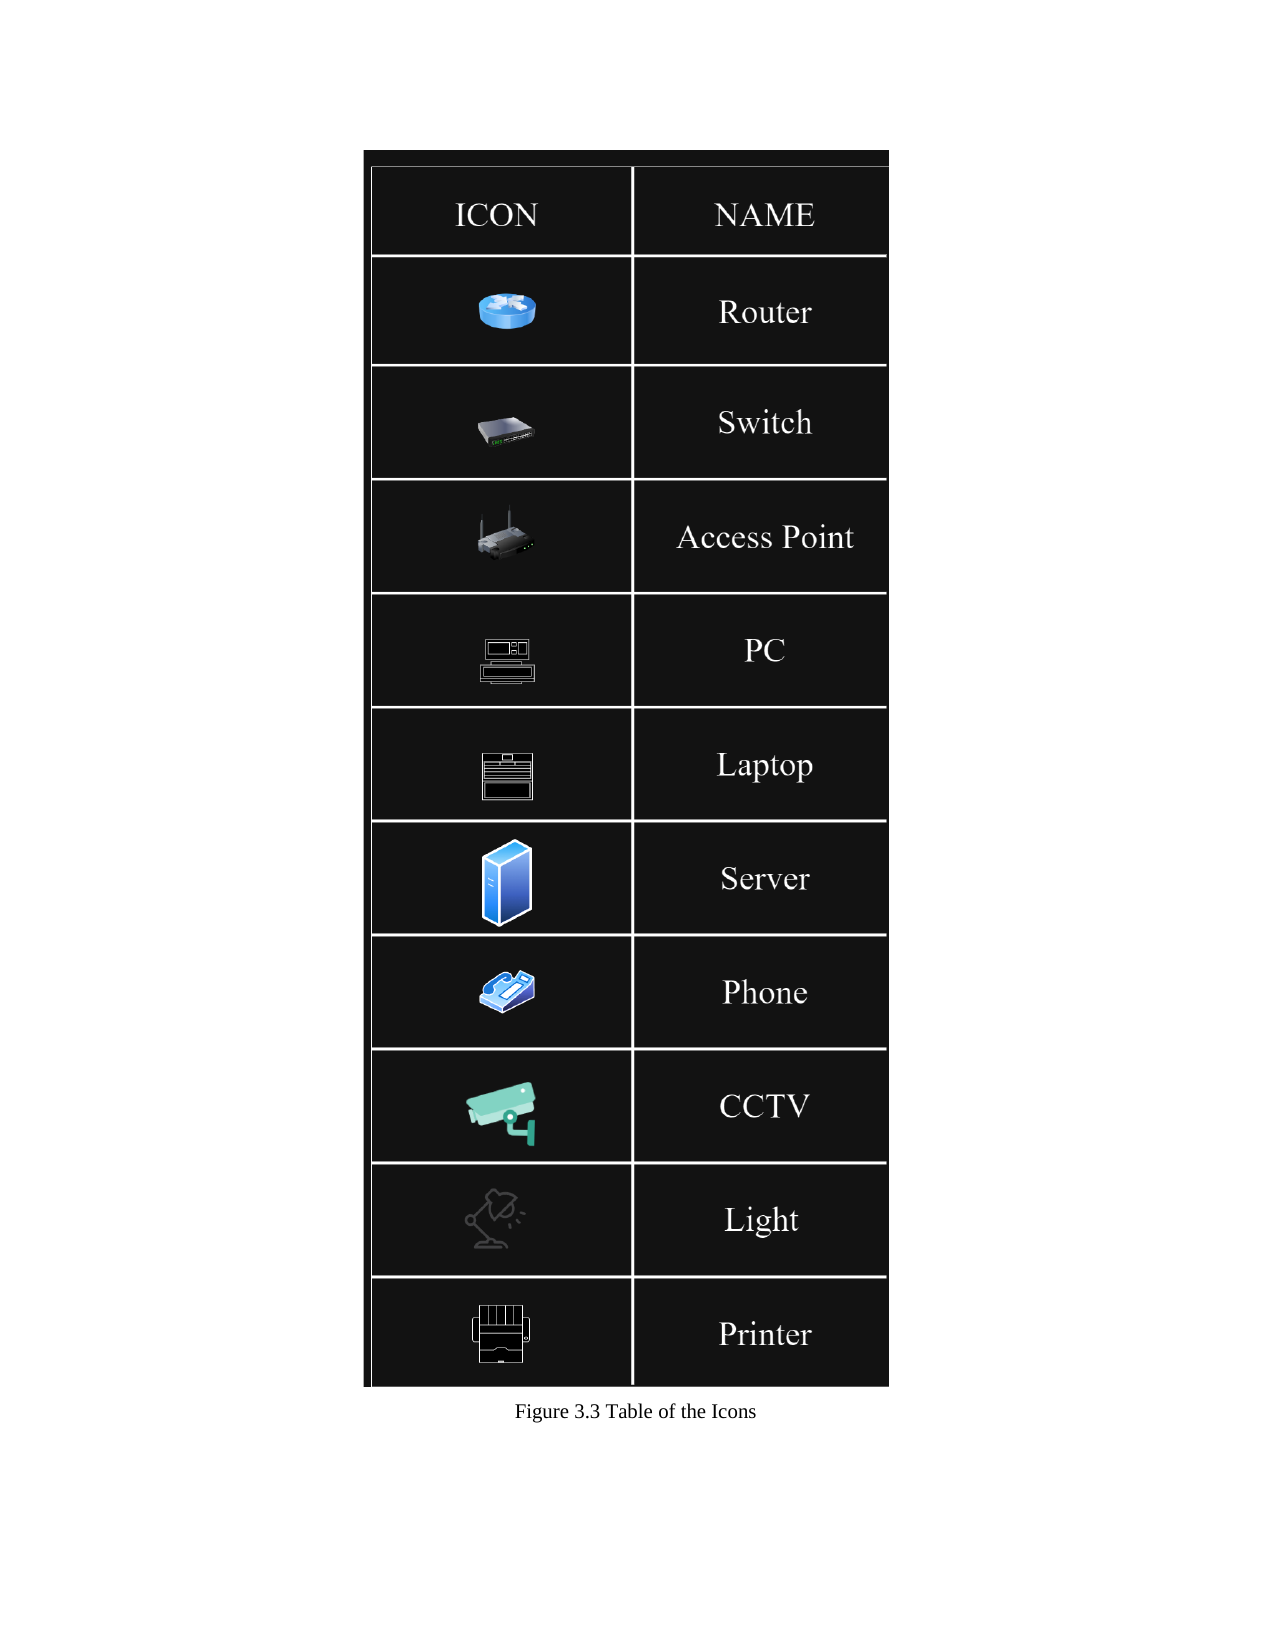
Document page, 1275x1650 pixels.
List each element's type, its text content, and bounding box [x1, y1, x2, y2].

text Figure 3.3 Table of the Icons [150, 1398, 1125, 1423]
picture [363, 150, 889, 1387]
